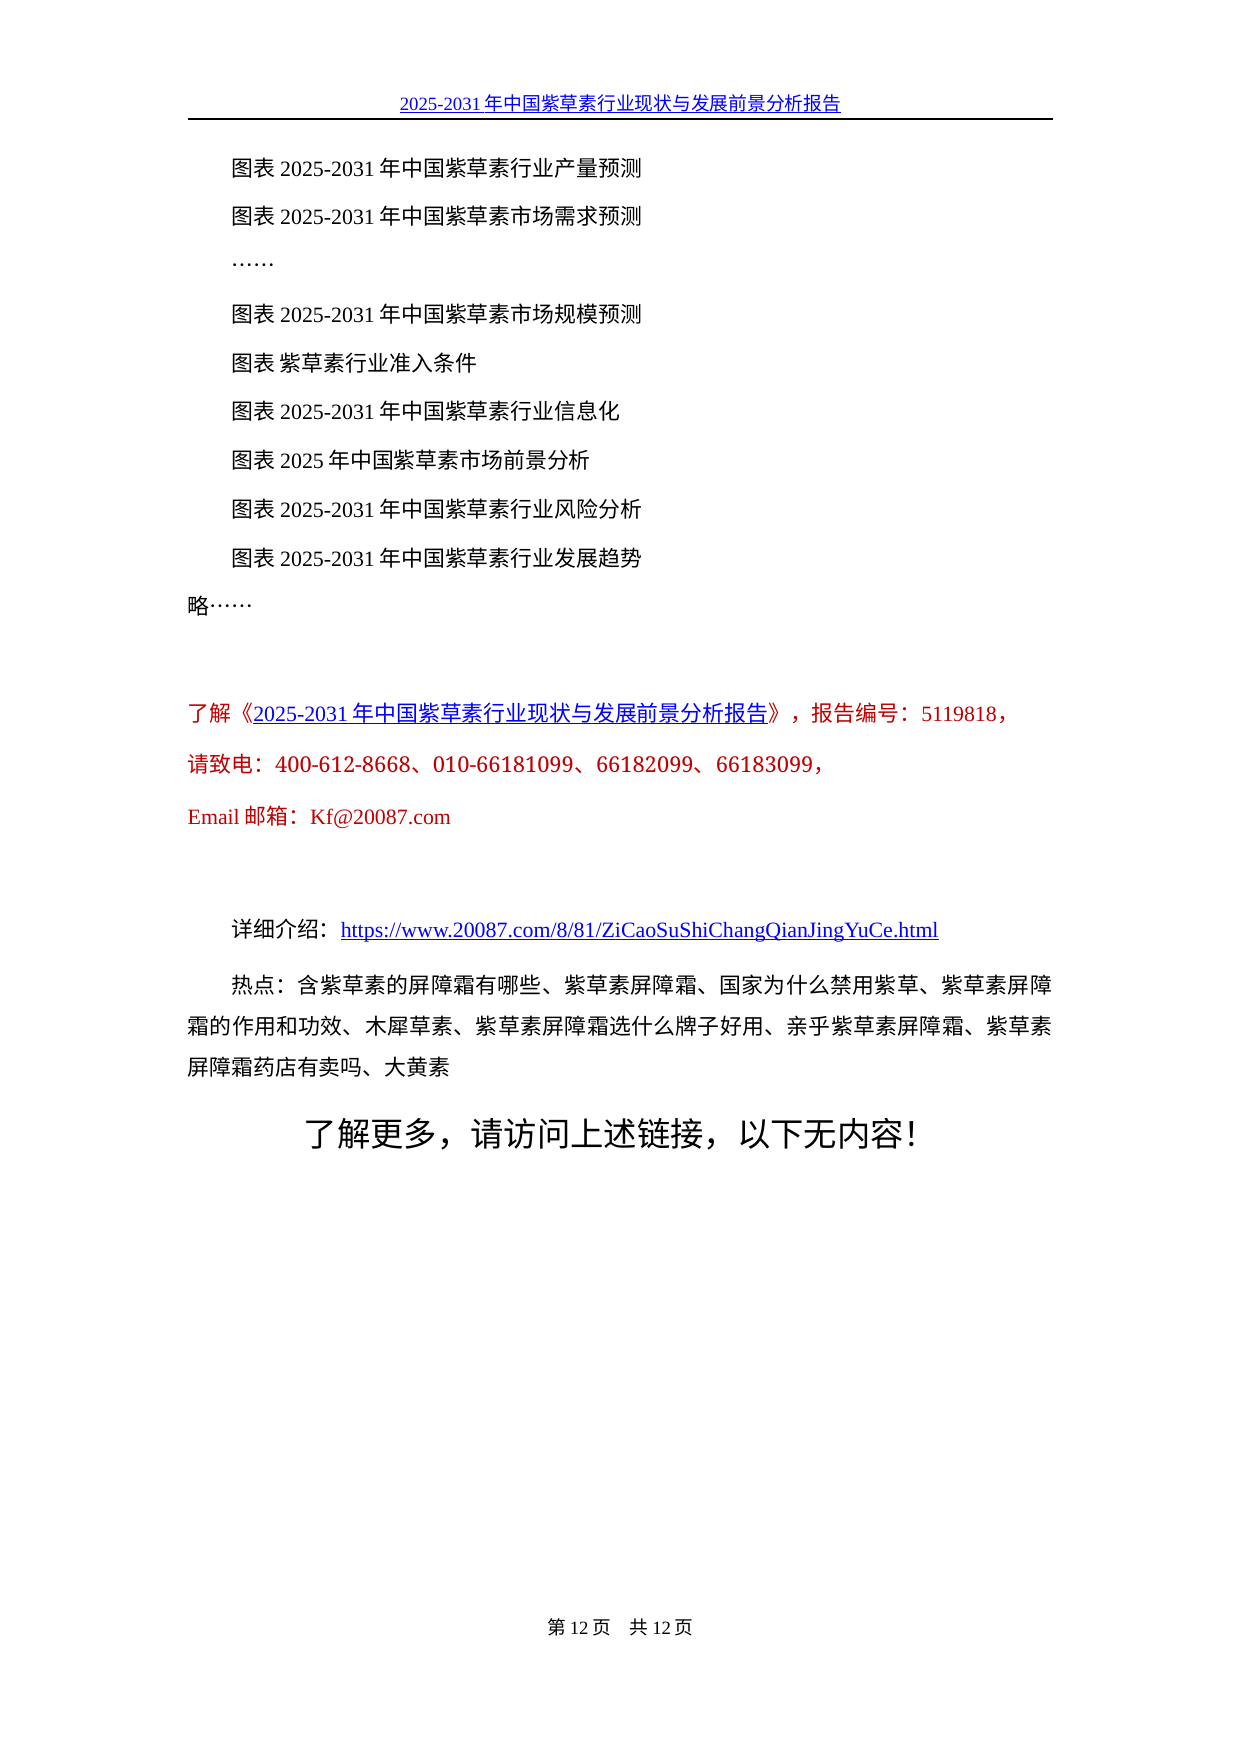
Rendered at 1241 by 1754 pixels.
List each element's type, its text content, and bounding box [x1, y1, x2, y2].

text 详细介绍：https://www.20087.com/8/81/ZiCaoSuShiChangQianJingYuCe.html [187, 911, 1053, 944]
text 了解《2025-2031年中国紫草素行业现状与发展前景分析报告》，报告编号：5119818， [187, 695, 1053, 728]
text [187, 150, 1053, 621]
text 热点：含紫草素的屏障霜有哪些、紫草素屏障霜、国家为什么禁用紫草、紫草素屏障霜的作用和功效、木犀草素、紫草素屏障霜选什么牌子好用、亲乎紫草素屏障霜、紫草素屏障霜药店有卖吗、大黄素 [187, 968, 1053, 1082]
text 请致电：400-612-8668、010-66181099、66182099、66183099， [187, 747, 1053, 779]
title 了解更多，请访问上述链接，以下无内容！ [187, 1099, 1053, 1164]
text Email邮箱：Kf@20087.com [187, 798, 1053, 831]
